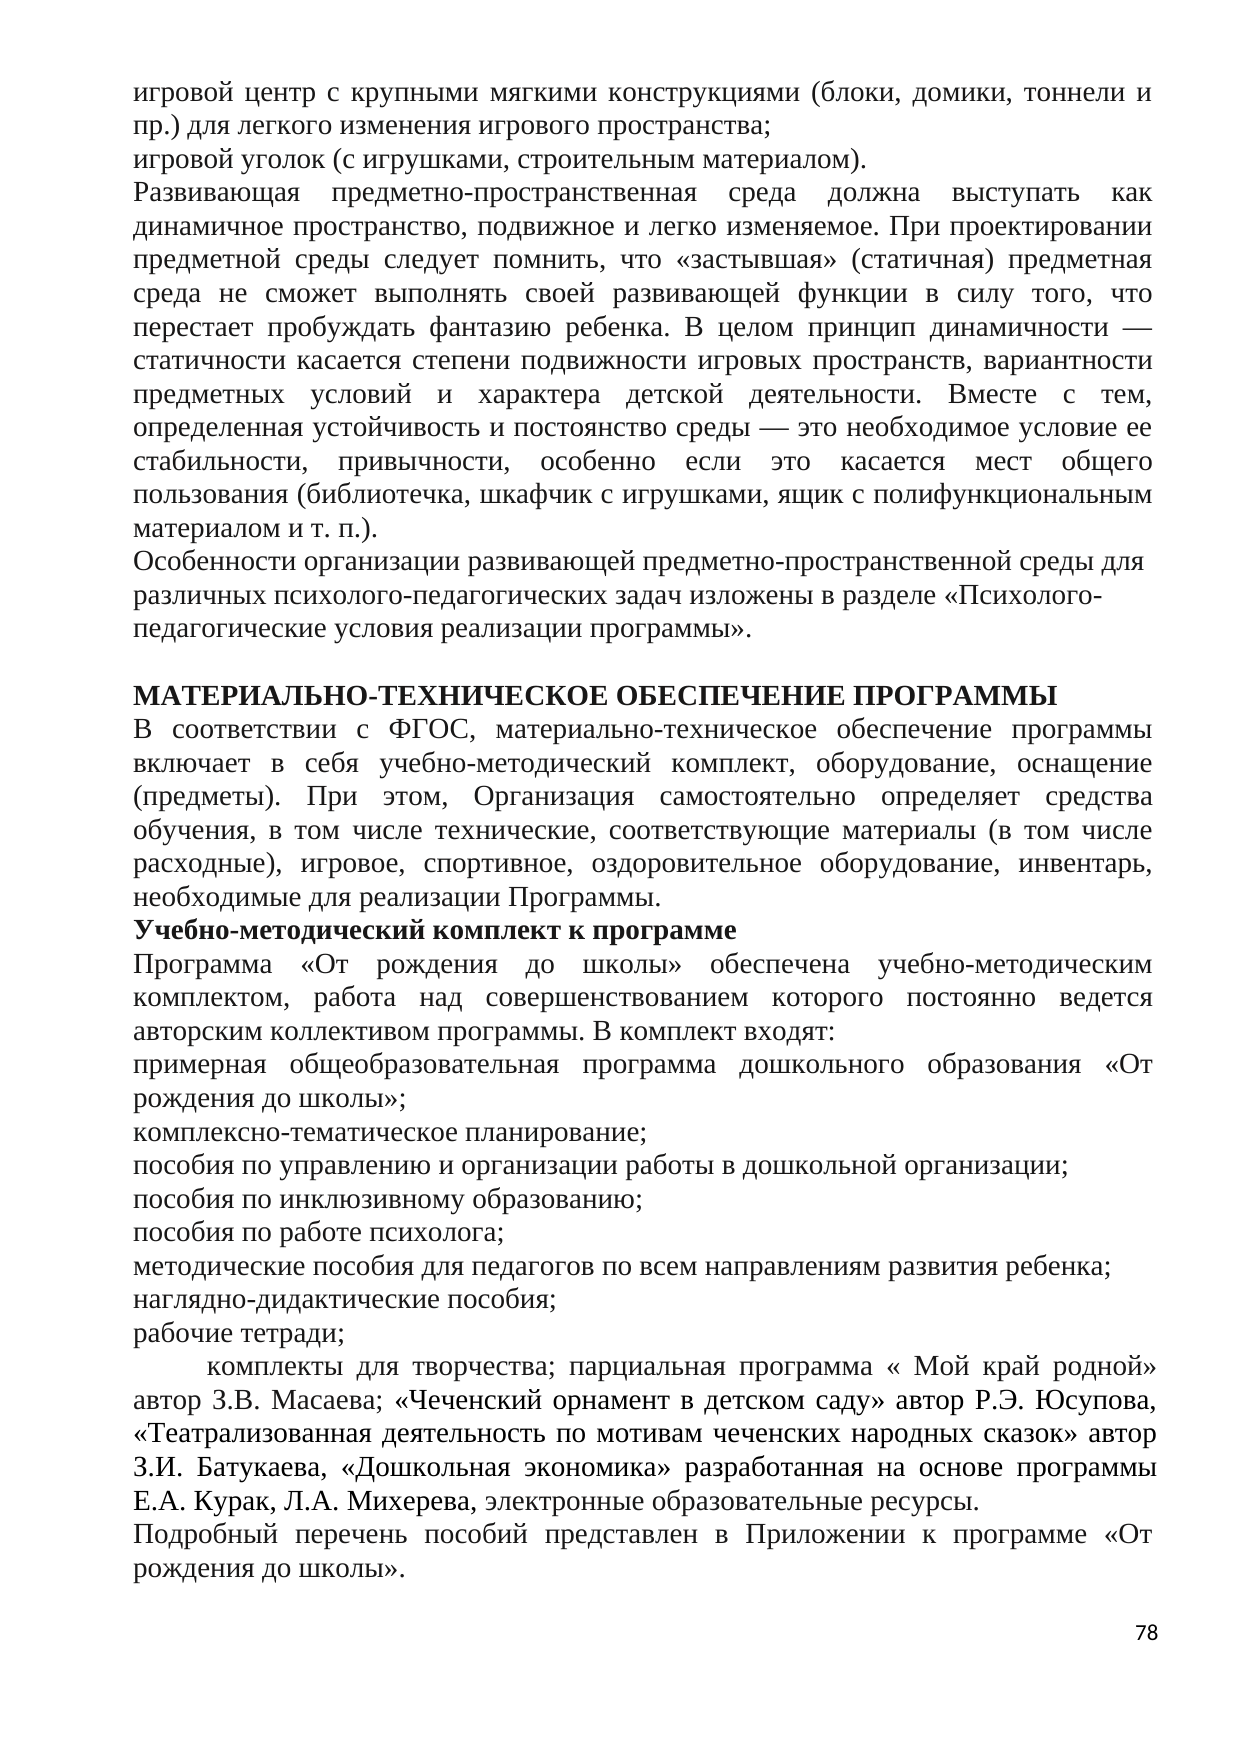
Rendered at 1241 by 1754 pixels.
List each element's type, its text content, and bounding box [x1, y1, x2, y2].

text пособия по управлению и организации работы в дошкольной организации; [133, 1147, 1153, 1181]
text игровой центр с крупными мягкими конструкциями (блоки, домики, тоннели и пр.) для легкого изменения игрового пространства; [133, 74, 1153, 141]
text рабочие тетради; [133, 1315, 1153, 1348]
text пособия по инклюзивному образованию; [133, 1181, 1153, 1214]
text примерная общеобразовательная программа дошкольного образования «От рождения до школы»; [133, 1047, 1153, 1114]
text Учебно-методический комплект к программе [133, 912, 1028, 946]
text МАТЕРИАЛЬНО-ТЕХНИЧЕСКОЕ ОБЕСПЕЧЕНИЕ ПРОГРАММЫ [133, 678, 1158, 711]
text пособия по работе психолога; [133, 1214, 1153, 1248]
text наглядно-дидактические пособия; [133, 1281, 1153, 1315]
text Подробный перечень пособий представлен в Приложении к программе «От рождения до школы». [133, 1516, 1153, 1583]
text В соответствии с ФГОС, материально-техническое обеспечение программы включает в себя учебно-методический комплект, оборудование, оснащение (предметы). При этом, Организация самостоятельно определяет средства обучения, в том числе технические, соответствующие материалы (в том числе расходные), игровое, спортивное, оздоровительное оборудование, инвентарь, необходимые для реализации Программы. [133, 711, 1153, 912]
text комплекты для творчества; парциальная программа « Мой край родной» автор З.В. Масаева; «Чеченский орнамент в детском саду» автор Р.Э. Юсупова, «Театрализованная деятельность по мотивам чеченских народных сказок» автор З.И. Батукаева, «Дошкольная экономика» разработанная на основе программы Е.А. Курак, Л.А. Михерева, электронные образовательные ресурсы. [133, 1348, 1158, 1516]
text методические пособия для педагогов по всем направлениям развития ребенка; [133, 1248, 1153, 1281]
text Программа «От рождения до школы» обеспечена учебно-методическим комплектом, работа над совершенствованием которого постоянно ведется авторским коллективом программы. В комплект входят: [133, 946, 1153, 1047]
text игровой уголок (с игрушками, строительным материалом). [133, 141, 1153, 174]
text комплексно-тематическое планирование; [133, 1114, 1153, 1147]
text Развивающая предметно-пространственная среда должна выступать как динамичное пространство, подвижное и легко изменяемое. При проектировании предметной среды следует помнить, что «застывшая» (статичная) предметная среда не сможет выполнять своей развивающей функции в силу того, что перестает пробуждать фантазию ребенка. В целом принцип динамичности — статичности касается степени подвижности игровых пространств, вариантности предметных условий и характера детской деятельности. Вместе с тем, определенная устойчивость и постоянство среды — это необходимое условие ее стабильности, привычности, особенно если это касается мест общего пользования (библиотечка, шкафчик с игрушками, ящик с полифункциональным материалом и т. п.). [133, 174, 1153, 543]
text Особенности организации развивающей предметно-пространственной среды для различных психолого-педагогических задач изложены в разделе «Психолого-педагогические условия реализации программы». [133, 543, 1158, 644]
